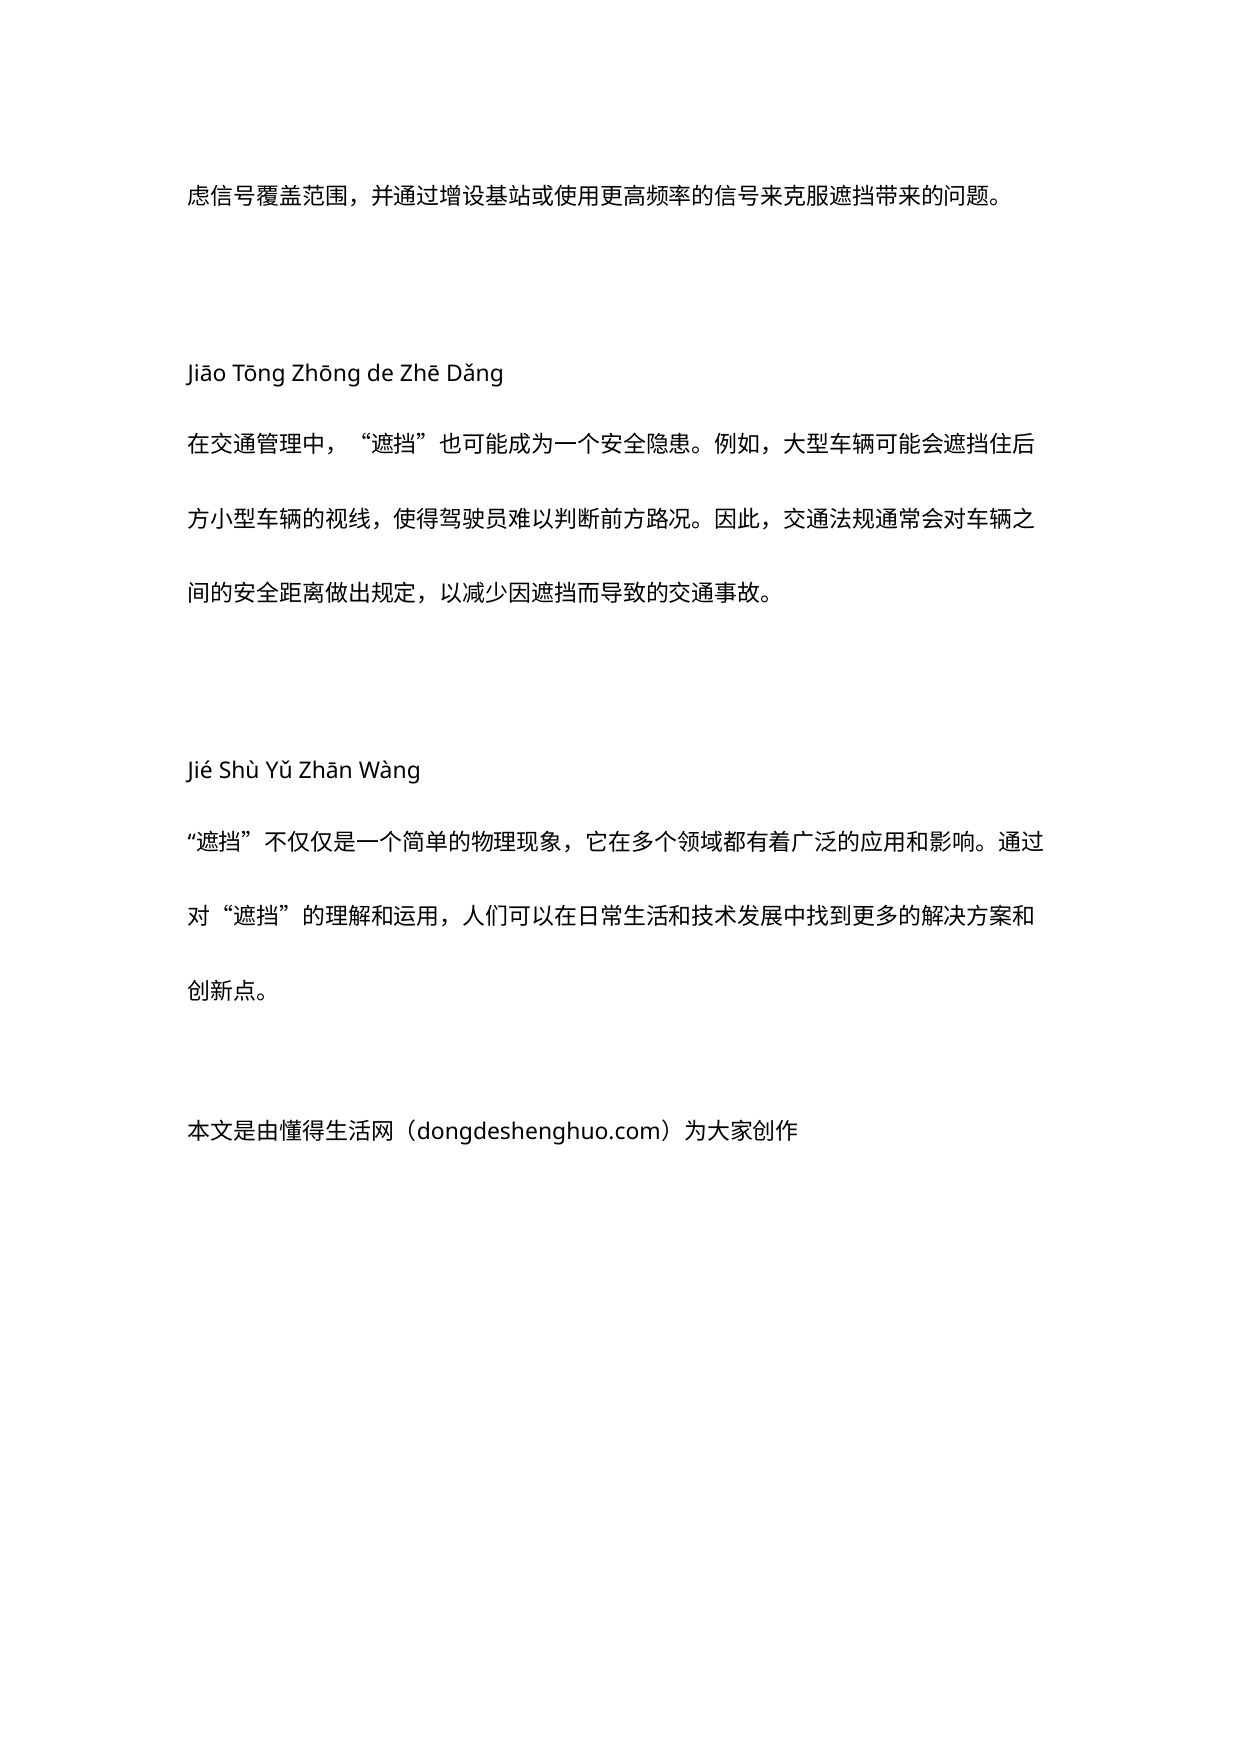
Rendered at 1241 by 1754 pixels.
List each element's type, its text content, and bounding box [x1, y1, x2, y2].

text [187, 162, 1053, 227]
text Jiāo Tōnɡ Zhōnɡ de Zhē Dǎnɡ [187, 356, 1053, 389]
text Jié Shù Yǔ Zhān Wànɡ [187, 754, 1053, 786]
text 在交通管理中，“遮挡”也可能成为一个安全隐患。例如，大型车辆可能会遮挡住后方小型车辆的视线，使得驾驶员难以判断前方路况。因此，交通法规通常会对车辆之间的安全距离做出规定，以减少因遮挡而导致的交通事故。 [187, 410, 1053, 624]
text 本文是由懂得生活网（dongdeshenghuo.com）为大家创作 [187, 1097, 1053, 1162]
text “遮挡”不仅仅是一个简单的物理现象，它在多个领域都有着广泛的应用和影响。通过对“遮挡”的理解和运用，人们可以在日常生活和技术发展中找到更多的解决方案和创新点。 [187, 808, 1053, 1022]
